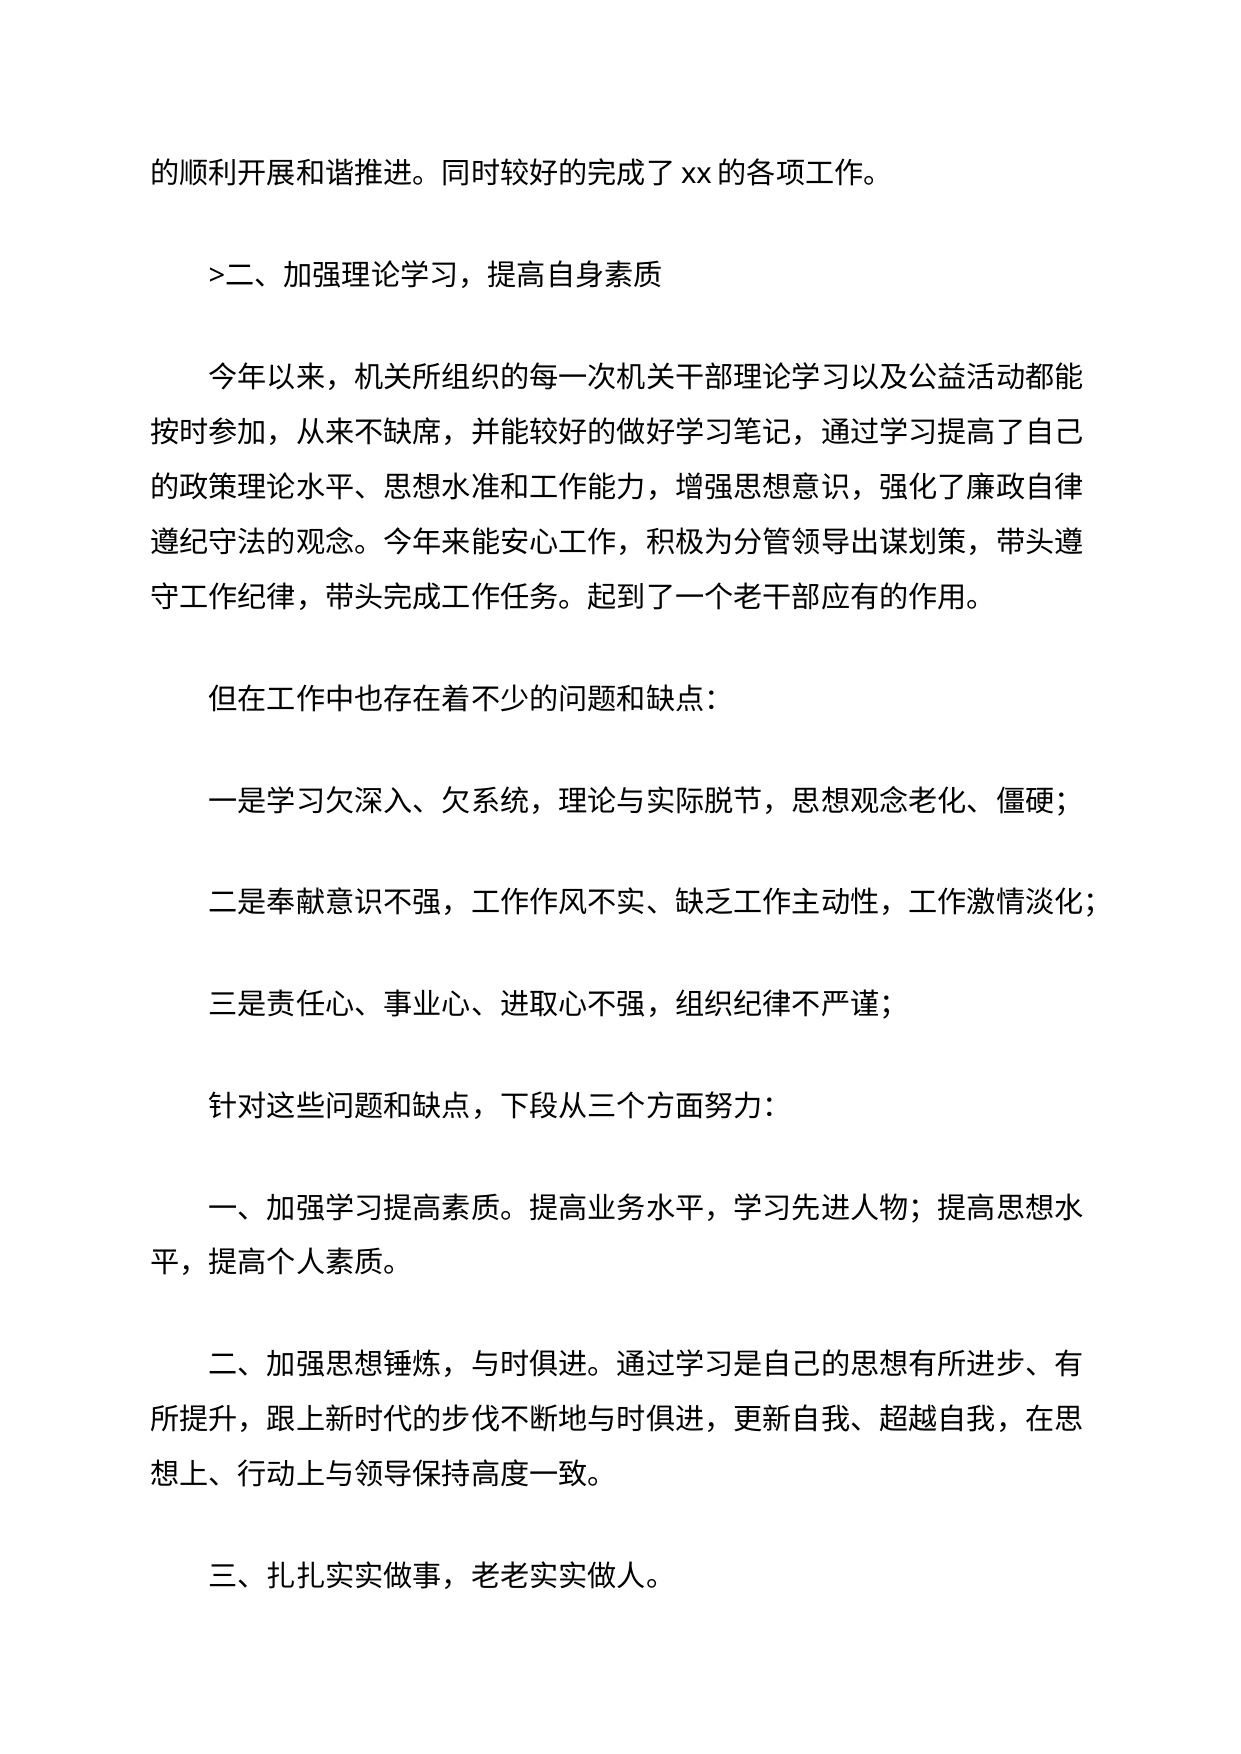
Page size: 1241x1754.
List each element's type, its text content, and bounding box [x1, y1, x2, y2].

text 三是责任心、事业心、进取心不强，组织纪律不严谨； [150, 981, 1090, 1023]
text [150, 150, 1090, 192]
text 一、加强学习提高素质。提高业务水平，学习先进人物；提高思想水平，提高个人素质。 [150, 1184, 1090, 1281]
text 针对这些问题和缺点，下段从三个方面努力： [150, 1082, 1090, 1125]
text 但在工作中也存在着不少的问题和缺点： [150, 675, 1090, 718]
text 今年以来，机关所组织的每一次机关干部理论学习以及公益活动都能按时参加，从来不缺席，并能较好的做好学习笔记，通过学习提高了自己的政策理论水平、思想水准和工作能力，增强思想意识，强化了廉政自律遵纪守法的观念。今年来能安心工作，积极为分管领导出谋划策，带头遵守工作纪律，带头完成工作任务。起到了一个老干部应有的作用。 [150, 354, 1090, 616]
text 二是奉献意识不强，工作作风不实、缺乏工作主动性，工作激情淡化； [150, 879, 1090, 921]
text >二、加强理论学习，提高自身素质 [150, 252, 1090, 294]
text 二、加强思想锤炼，与时俱进。通过学习是自己的思想有所进步、有所提升，跟上新时代的步伐不断地与时俱进，更新自我、超越自我，在思想上、行动上与领导保持高度一致。 [150, 1341, 1090, 1493]
text 一是学习欠深入、欠系统，理论与实际脱节，思想观念老化、僵硬； [150, 777, 1090, 819]
text 三、扎扎实实做事，老老实实做人。 [150, 1552, 1090, 1595]
